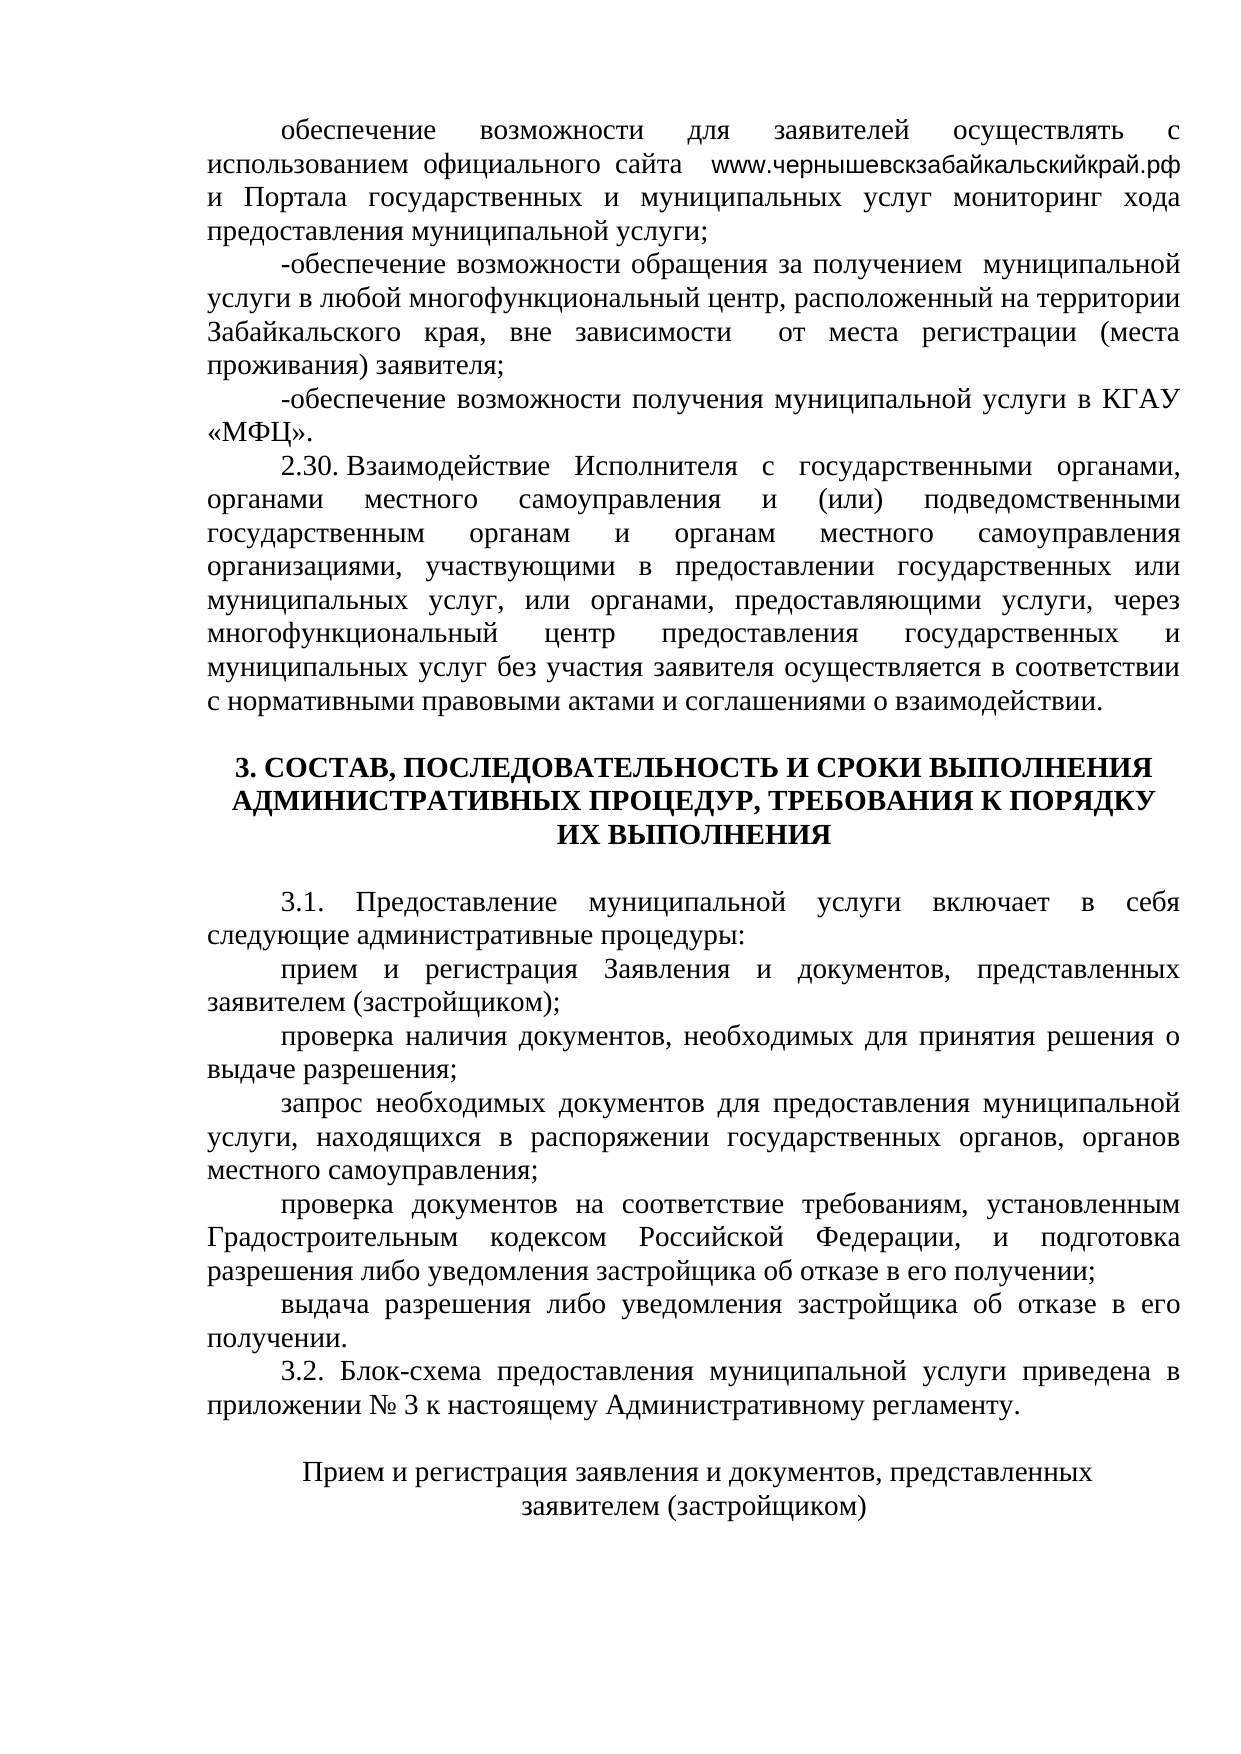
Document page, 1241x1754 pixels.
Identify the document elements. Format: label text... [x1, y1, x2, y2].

text -обеспечение возможности получения муниципальной услуги в КГАУ «МФЦ». [207, 381, 1181, 448]
text обеспечение возможности для заявителей осуществлять с использованием официального сайта www.чернышевскзабайкальскийкрай.рф и Портала государственных и муниципальных услуг мониторинг хода предоставления муниципальной услуги; [207, 112, 1181, 247]
text 3.2. Блок-схема предоставления муниципальной услуги приведена в приложении № 3 к настоящему Административному регламенту. [207, 1353, 1181, 1421]
text прием и регистрация Заявления и документов, представленных заявителем (застройщиком); [207, 951, 1181, 1018]
text проверка наличия документов, необходимых для принятия решения о выдаче разрешения; [207, 1018, 1181, 1085]
text -обеспечение возможности обращения за получением муниципальной услуги в любой многофункциональный центр, расположенный на территории Забайкальского края, вне зависимости от места регистрации (места проживания) заявителя; [207, 247, 1181, 381]
text запрос необходимых документов для предоставления муниципальной услуги, находящихся в распоряжении государственных органов, органов местного самоуправления; [207, 1085, 1181, 1186]
text 3. СОСТАВ, ПОСЛЕДОВАТЕЛЬНОСТЬ И СРОКИ ВЫПОЛНЕНИЯ АДМИНИСТРАТИВНЫХ ПРОЦЕДУР, ТРЕБОВАНИЯ К ПОРЯДКУ ИХ ВЫПОЛНЕНИЯ [207, 750, 1181, 850]
text проверка документов на соответствие требованиям, установленным Градостроительным кодексом Российской Федерации, и подготовка разрешения либо уведомления застройщика об отказе в его получении; [207, 1186, 1181, 1286]
text заявителем (застройщиком) [207, 1488, 1181, 1521]
text Прием и регистрация заявления и документов, представленных [207, 1454, 1181, 1488]
text 2.30. Взаимодействие Исполнителя с государственными органами, органами местного самоуправления и (или) подведомственными государственным органам и органам местного самоуправления организациями, участвующими в предоставлении государственных или муниципальных услуг, или органами, предоставляющими услуги, через многофункциональный центр предоставления государственных и муниципальных услуг без участия заявителя осуществляется в соответствии с нормативными правовыми актами и соглашениями о взаимодействии. [207, 448, 1181, 716]
text 3.1. Предоставление муниципальной услуги включает в себя следующие административные процедуры: [207, 884, 1181, 951]
text выдача разрешения либо уведомления застройщика об отказе в его получении. [207, 1286, 1181, 1353]
